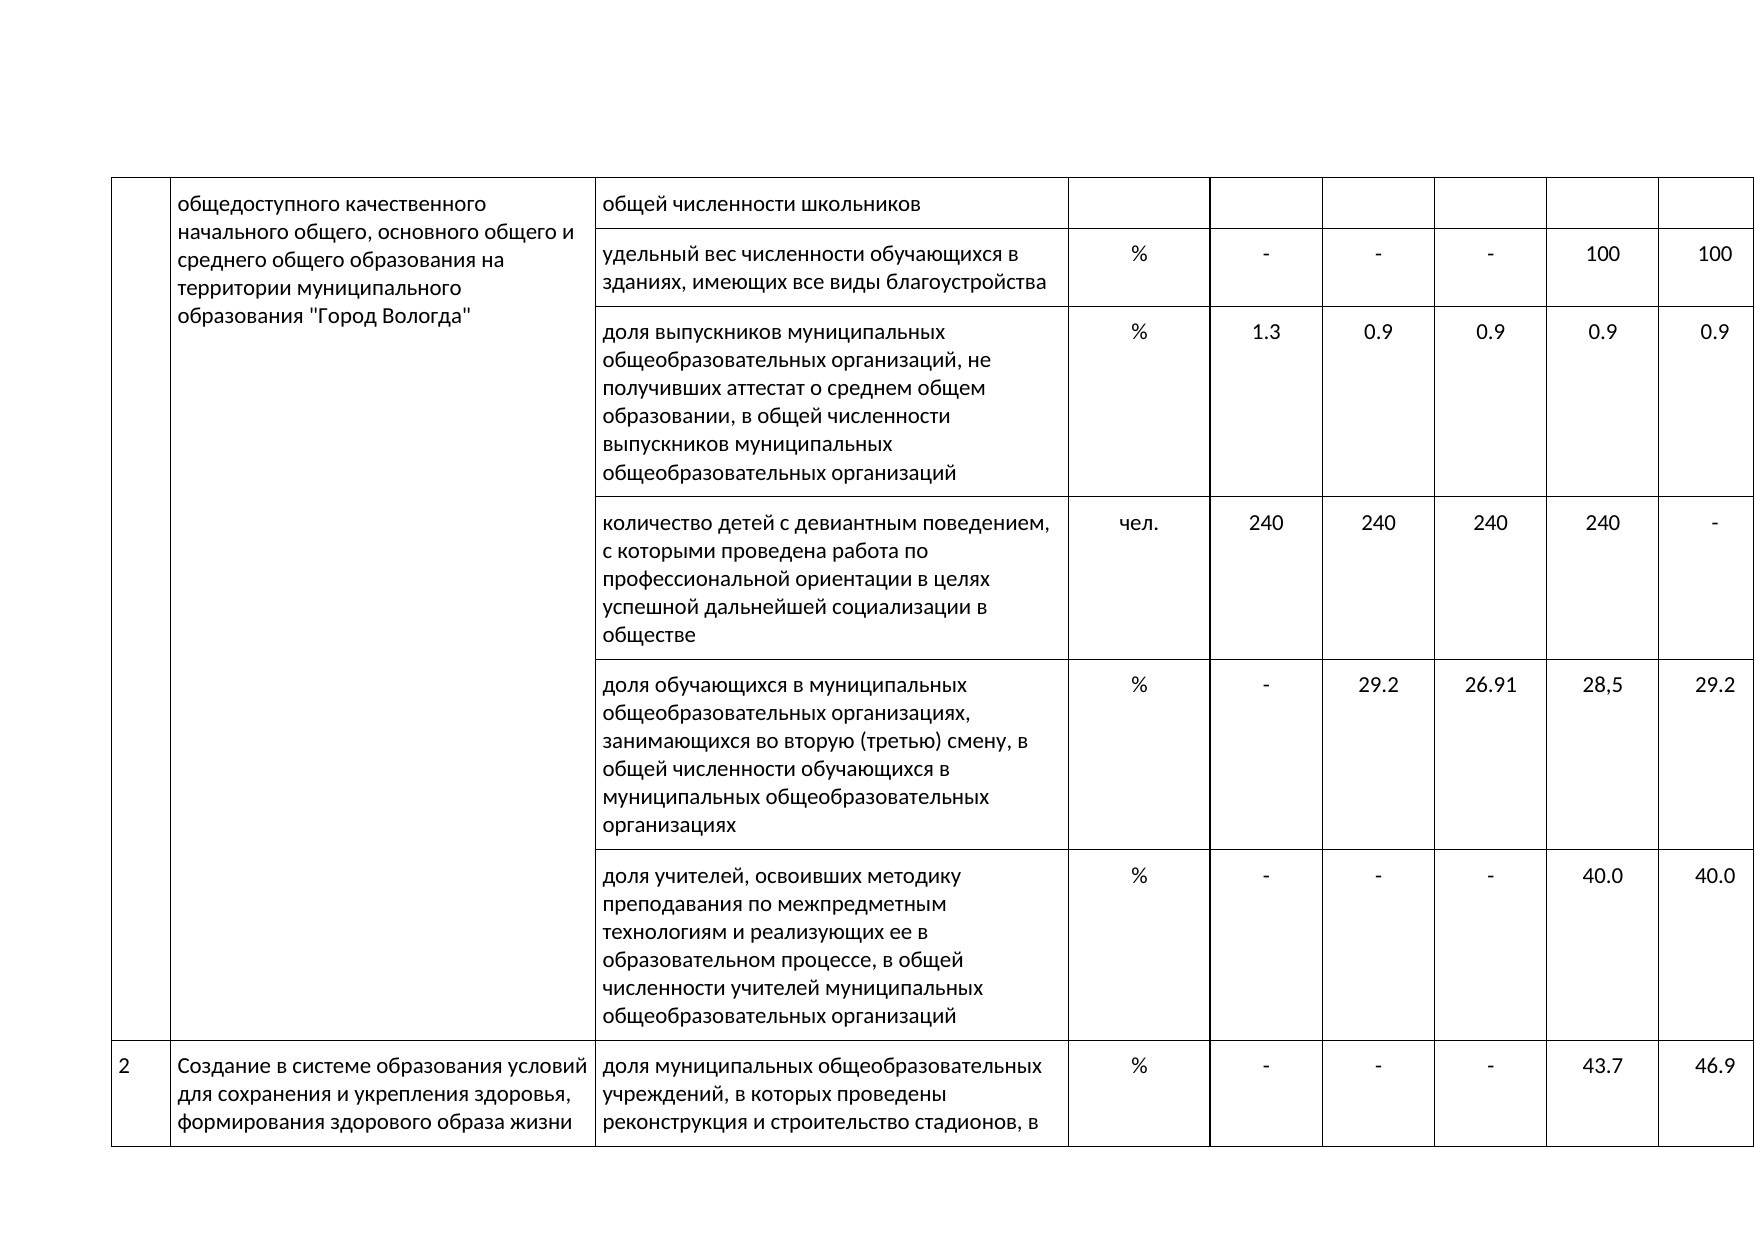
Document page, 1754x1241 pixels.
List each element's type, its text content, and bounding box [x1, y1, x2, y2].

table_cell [171, 178, 595, 1039]
table_cell - [1323, 178, 1434, 227]
table_cell % [1069, 307, 1209, 496]
table_cell % [1069, 850, 1209, 1039]
table_cell 240 [1211, 497, 1322, 659]
table_cell - [1435, 1041, 1546, 1146]
table_cell - [1211, 850, 1322, 1039]
table_cell - [1659, 497, 1753, 659]
table_cell - [1435, 178, 1546, 227]
table_cell 29.2 [1659, 660, 1753, 849]
table_cell 0.9 [1547, 307, 1658, 496]
table_cell 2 [112, 1041, 170, 1146]
table_cell 43.7 [1547, 1041, 1658, 1146]
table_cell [596, 1041, 1068, 1146]
table_cell 90 [1659, 178, 1753, 227]
table_cell - [1211, 660, 1322, 849]
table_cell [596, 178, 1068, 227]
table_cell 28,5 [1547, 660, 1658, 849]
table_cell 1.3 [1211, 307, 1322, 496]
table_cell доля учителей, освоивших методику преподавания по межпредметным технологиям и реализующих ее в образовательном процессе, в общей численности учителей муниципальных общеобразовательных организаций [596, 850, 1068, 1039]
table_cell % [1069, 1041, 1209, 1146]
table_cell доля выпускников муниципальных общеобразовательных организаций, не получивших аттестат о среднем общем образовании, в общей численности выпускников муниципальных общеобразовательных организаций [596, 307, 1068, 496]
table_cell 100 [1659, 229, 1753, 306]
table_cell удельный вес численности обучающихся в зданиях, имеющих все виды благоустройства [596, 229, 1068, 306]
table_cell доля обучающихся в муниципальных общеобразовательных организациях, занимающихся во вторую (третью) смену, в общей численности обучающихся в муниципальных общеобразовательных организациях [596, 660, 1068, 849]
table_cell - [1211, 229, 1322, 306]
table_cell 240 [1547, 497, 1658, 659]
table_cell % [1069, 178, 1209, 227]
table_cell чел. [1069, 497, 1209, 659]
table_cell 240 [1323, 497, 1434, 659]
table_cell 0.9 [1435, 307, 1546, 496]
table_cell - [1323, 850, 1434, 1039]
table_cell 79 [1547, 178, 1658, 227]
table_cell 100 [1547, 229, 1658, 306]
table_cell 26.91 [1435, 660, 1546, 849]
table_cell - [1211, 1041, 1322, 1146]
table_cell - [1435, 850, 1546, 1039]
table_cell 1 [112, 178, 170, 1039]
table_cell 240 [1435, 497, 1546, 659]
table_cell % [1069, 660, 1209, 849]
table_cell 40.0 [1659, 850, 1753, 1039]
table_cell - [1323, 229, 1434, 306]
table_cell 40.0 [1547, 850, 1658, 1039]
table_cell - [1435, 229, 1546, 306]
table_cell % [1069, 229, 1209, 306]
table_cell - [1211, 178, 1322, 227]
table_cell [171, 1041, 595, 1146]
table_cell 0.9 [1659, 307, 1753, 496]
table_cell - [1323, 1041, 1434, 1146]
table_cell количество детей с девиантным поведением, с которыми проведена работа по профессиональной ориентации в целях успешной дальнейшей социализации в обществе [596, 497, 1068, 659]
table_cell 0.9 [1323, 307, 1434, 496]
table_cell 46.9 [1659, 1041, 1753, 1146]
table_cell 29.2 [1323, 660, 1434, 849]
